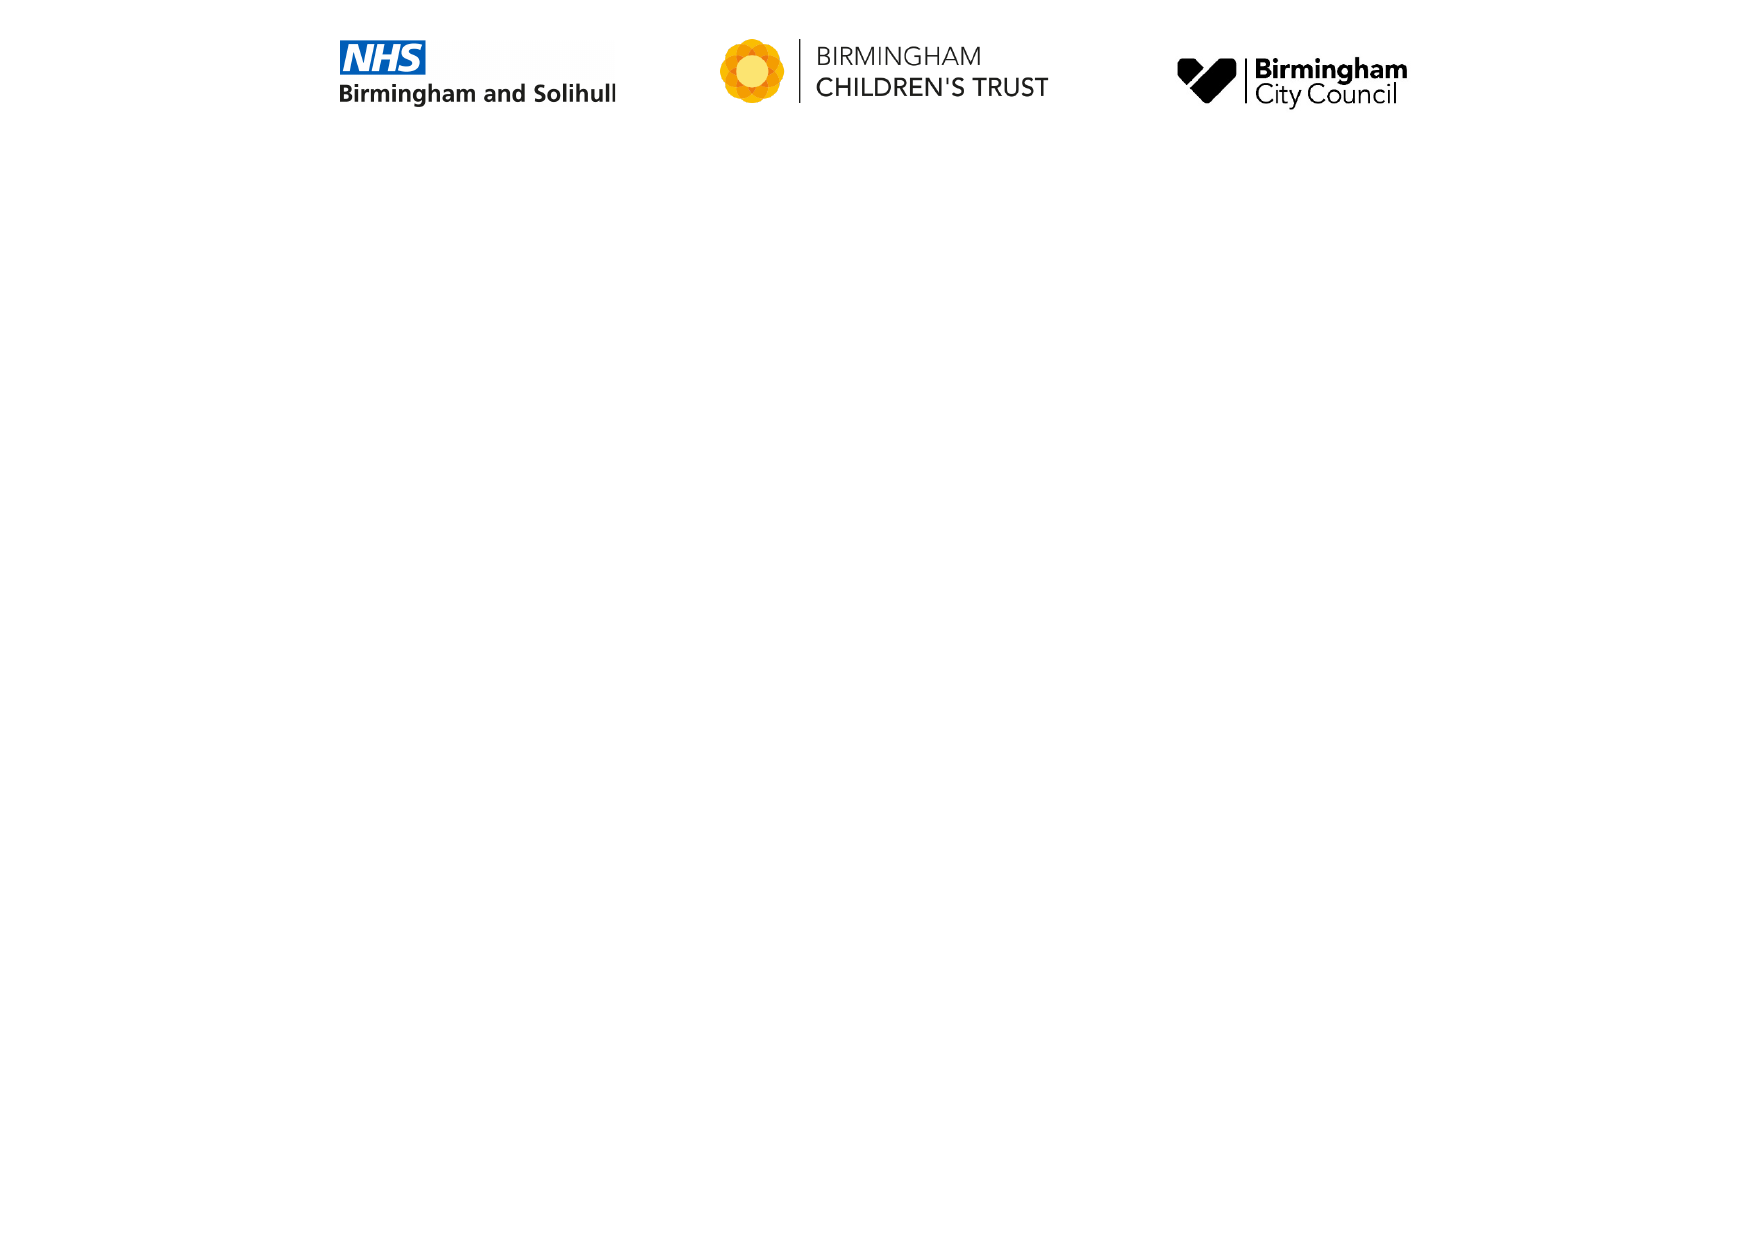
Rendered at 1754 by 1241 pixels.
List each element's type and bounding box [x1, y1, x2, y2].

picture [340, 40, 616, 107]
picture [1164, 39, 1419, 121]
picture [720, 39, 1049, 103]
